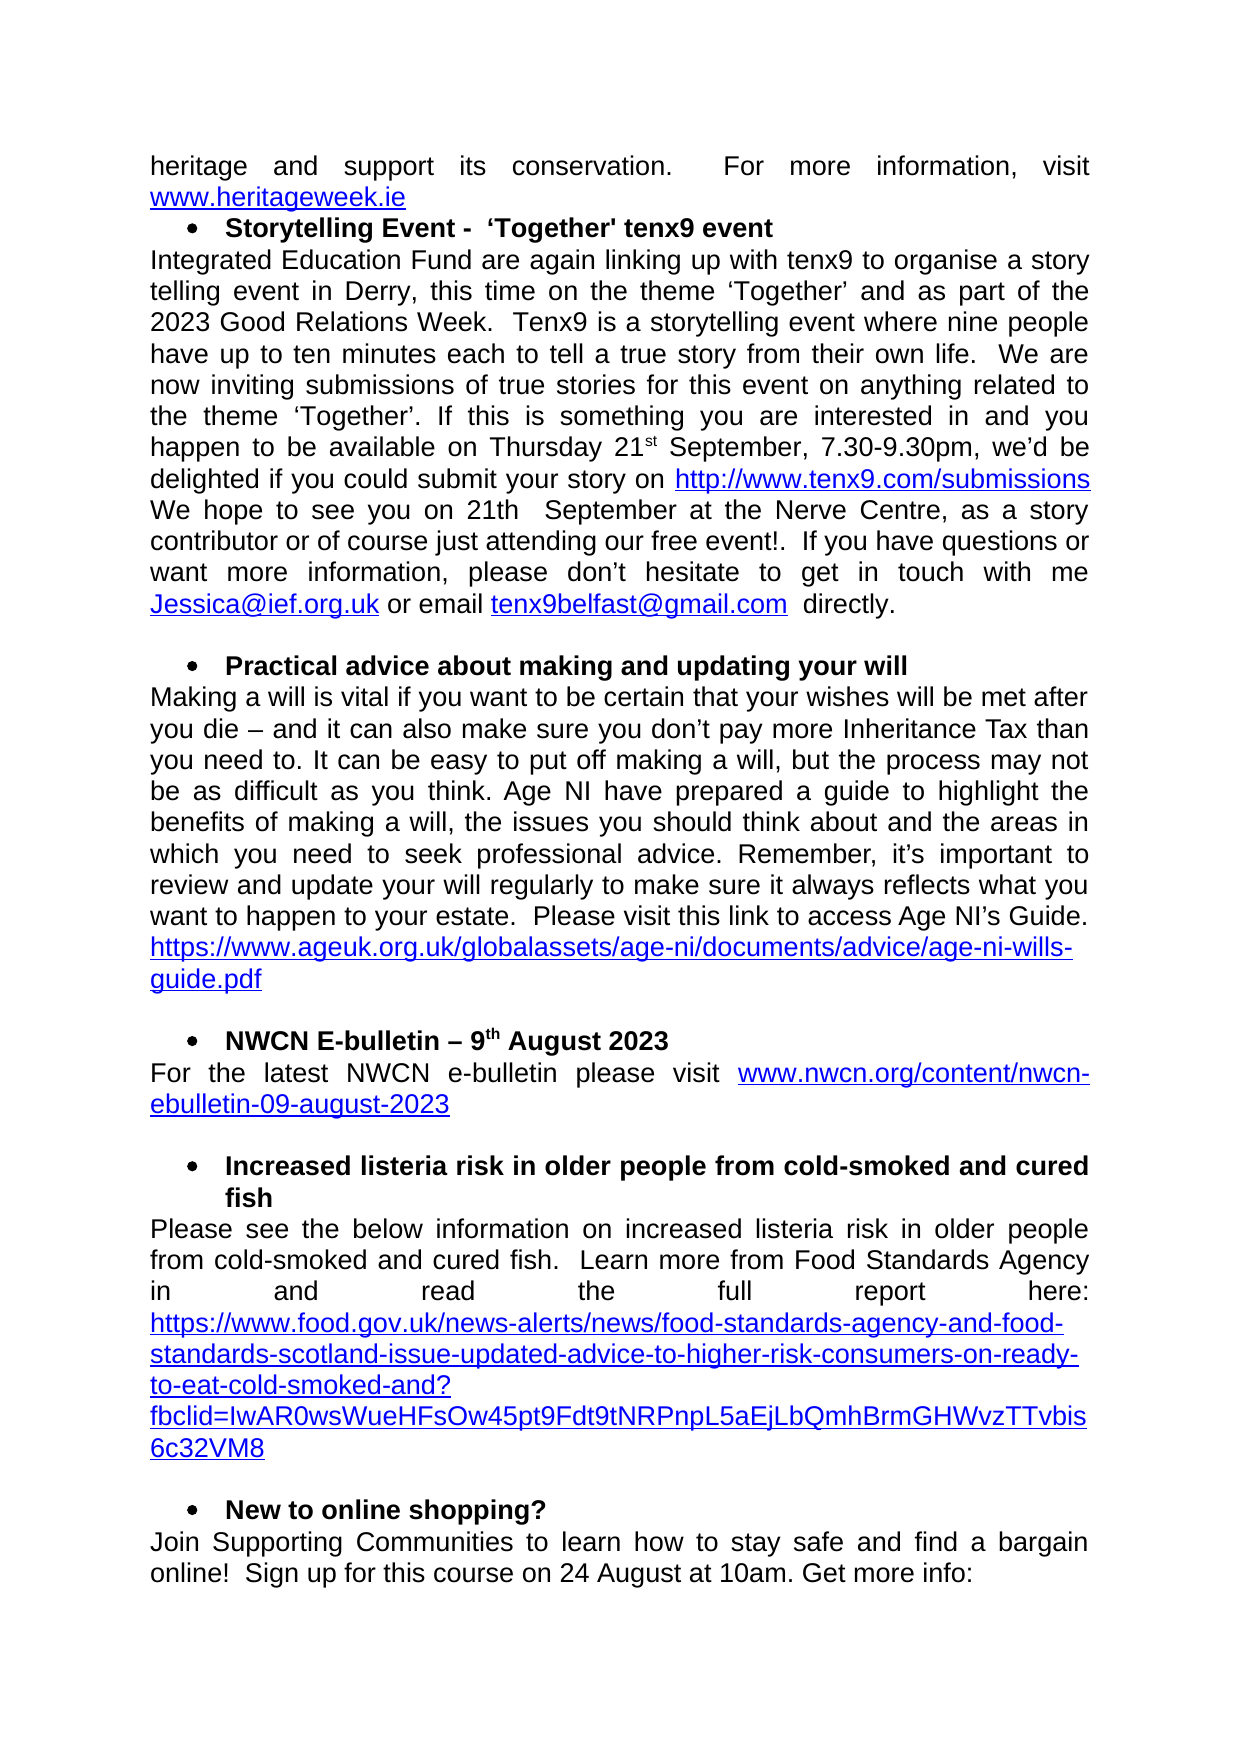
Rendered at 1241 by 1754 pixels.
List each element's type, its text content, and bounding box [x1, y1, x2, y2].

list New to online shopping? [187, 1494, 1090, 1526]
text Please see the below information on increased listeria risk in older people from cold-smoked and cured fish. Learn more from Food Standards Agency in and read the full report here: https://www.food.gov.uk/news-alerts/news/food-standards-agency-and-food-standards-scotland-issue-updated-advice-to-higher-risk-consumers-on-ready-to-eat-cold-smoked-and?fbclid=IwAR0wsWueHFsOw45pt9Fdt9tNRPnpL5aEjLbQmhBrmGHWvzTTvbis6c32VM8 [150, 1213, 1090, 1463]
text Integrated Education Fund are again linking up with tenx9 to organise a story telling event in Derry, this time on the theme ‘Together’ and as part of the 2023 Good Relations Week. Tenx9 is a storytelling event where nine people have up to ten minutes each to tell a true story from their own life. We are now inviting submissions of true stories for this event on anything related to the theme ‘Together’. If this is something you are interested in and you happen to be available on Thursday 21st September, 7.30-9.30pm, we’d be delighted if you could submit your story on http://www.tenx9.com/submissions We hope to see you on 21th September at the Nerve Centre, as a story contributor or of course just attending our free event!. If you have questions or want more information, please don’t hesitate to get in touch with me Jessica@ief.org.uk or email tenx9belfast@gmail.com directly. [150, 244, 1090, 619]
list NWCN E-bulletin – 9th August 2023 [187, 1025, 1090, 1057]
list Practical advice about making and updating your will [187, 650, 1090, 681]
list Increased listeria risk in older people from cold-smoked and cured fish [187, 1150, 1090, 1213]
text For the latest NWCN e-bulletin please visit www.nwcn.org/content/nwcn-ebulletin-09-august-2023 [150, 1057, 1090, 1119]
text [150, 150, 1090, 212]
list Storytelling Event - ‘Together' tenx9 event [187, 212, 1090, 244]
text Making a will is vital if you want to be certain that your wishes will be met after you die – and it can also make sure you don’t pay more Inheritance Tax than you need to. It can be easy to put off making a will, but the process may not be as difficult as you think. Age NI have prepared a guide to highlight the benefits of making a will, the issues you should think about and the areas in which you need to seek professional advice. Remember, it’s important to review and update your will regularly to make sure it always reflects what you want to happen to your estate. Please visit this link to access Age NI’s Guide. https://www.ageuk.org.uk/globalassets/age-ni/documents/advice/age-ni-wills-guide.pdf [150, 681, 1090, 994]
text Join Supporting Communities to learn how to stay safe and find a bargain online! Sign up for this course on 24 August at 10am. Get more info: [150, 1526, 1090, 1588]
